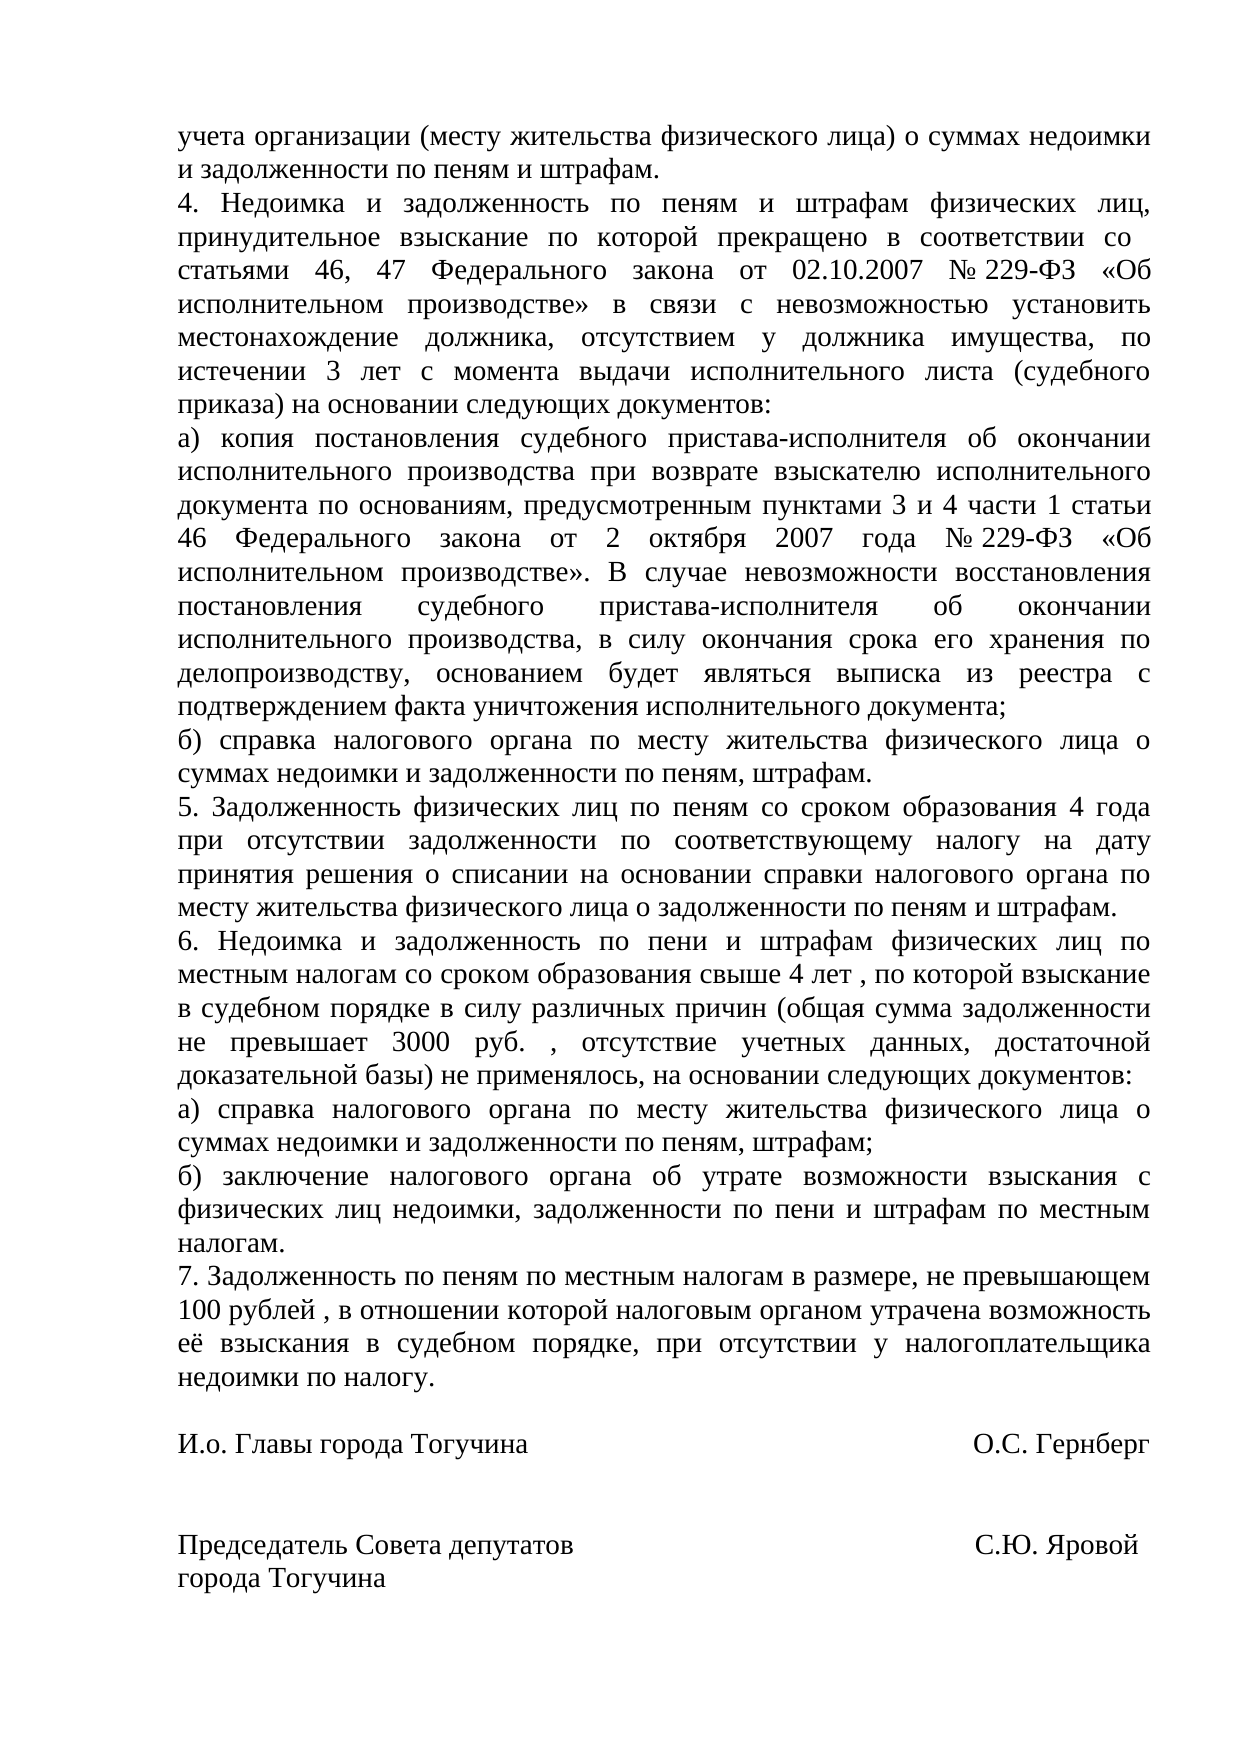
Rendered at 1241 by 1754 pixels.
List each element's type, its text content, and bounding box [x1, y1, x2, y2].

text И.о. Главы города Тогучина О.С. Гернберг [177, 1426, 1152, 1460]
text б) справка налогового органа по месту жительства физического лица о суммах недоимки и задолженности по пеням, штрафам. [177, 722, 1152, 789]
text 7. Задолженность по пеням по местным налогам в размере, не превышающем 100 рублей , в отношении которой налоговым органом утрачена возможность её взыскания в судебном порядке, при отсутствии у налогоплательщика недоимки по налогу. [177, 1258, 1152, 1393]
text 6. Недоимка и задолженность по пени и штрафам физических лиц по местным налогам со сроком образования свыше 4 лет , по которой взыскание в судебном порядке в силу различных причин (общая сумма задолженности не превышает 3000 руб. , отсутствие учетных данных, достаточной доказательной базы) не применялось, на основании следующих документов: [177, 923, 1152, 1091]
text а) справка налогового органа по месту жительства физического лица о суммах недоимки и задолженности по пеням, штрафам; [177, 1091, 1152, 1158]
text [177, 118, 1152, 185]
text города Тогучина [177, 1560, 1152, 1594]
text а) копия постановления судебного пристава-исполнителя об окончании исполнительного производства при возврате взыскателю исполнительного документа по основаниям, предусмотренным пунктами 3 и 4 части 1 статьи 46 Федерального закона от 2 октября 2007 года № 229-ФЗ «Об исполнительном производстве». В случае невозможности восстановления постановления судебного пристава-исполнителя об окончании исполнительного производства, в силу окончания срока его хранения по делопроизводству, основанием будет являться выписка из реестра с подтверждением факта уничтожения исполнительного документа; [177, 420, 1152, 722]
text Председатель Совета депутатов С.Ю. Яровой [177, 1527, 1152, 1560]
text б) заключение налогового органа об утрате возможности взыскания с физических лиц недоимки, задолженности по пени и штрафам по местным налогам. [177, 1158, 1152, 1258]
text 5. Задолженность физических лиц по пеням со сроком образования 4 года при отсутствии задолженности по соответствующему налогу на дату принятия решения о списании на основании справки налогового органа по месту жительства физического лица о задолженности по пеням и штрафам. [177, 789, 1152, 923]
text 4. Недоимка и задолженность по пеням и штрафам физических лиц, принудительное взыскание по которой прекращено в соответствии со статьями 46, 47 Федерального закона от 02.10.2007 № 229-ФЗ «Об исполнительном производстве» в связи с невозможностью установить местонахождение должника, отсутствием у должника имущества, по истечении 3 лет с момента выдачи исполнительного листа (судебного приказа) на основании следующих документов: [177, 185, 1152, 420]
